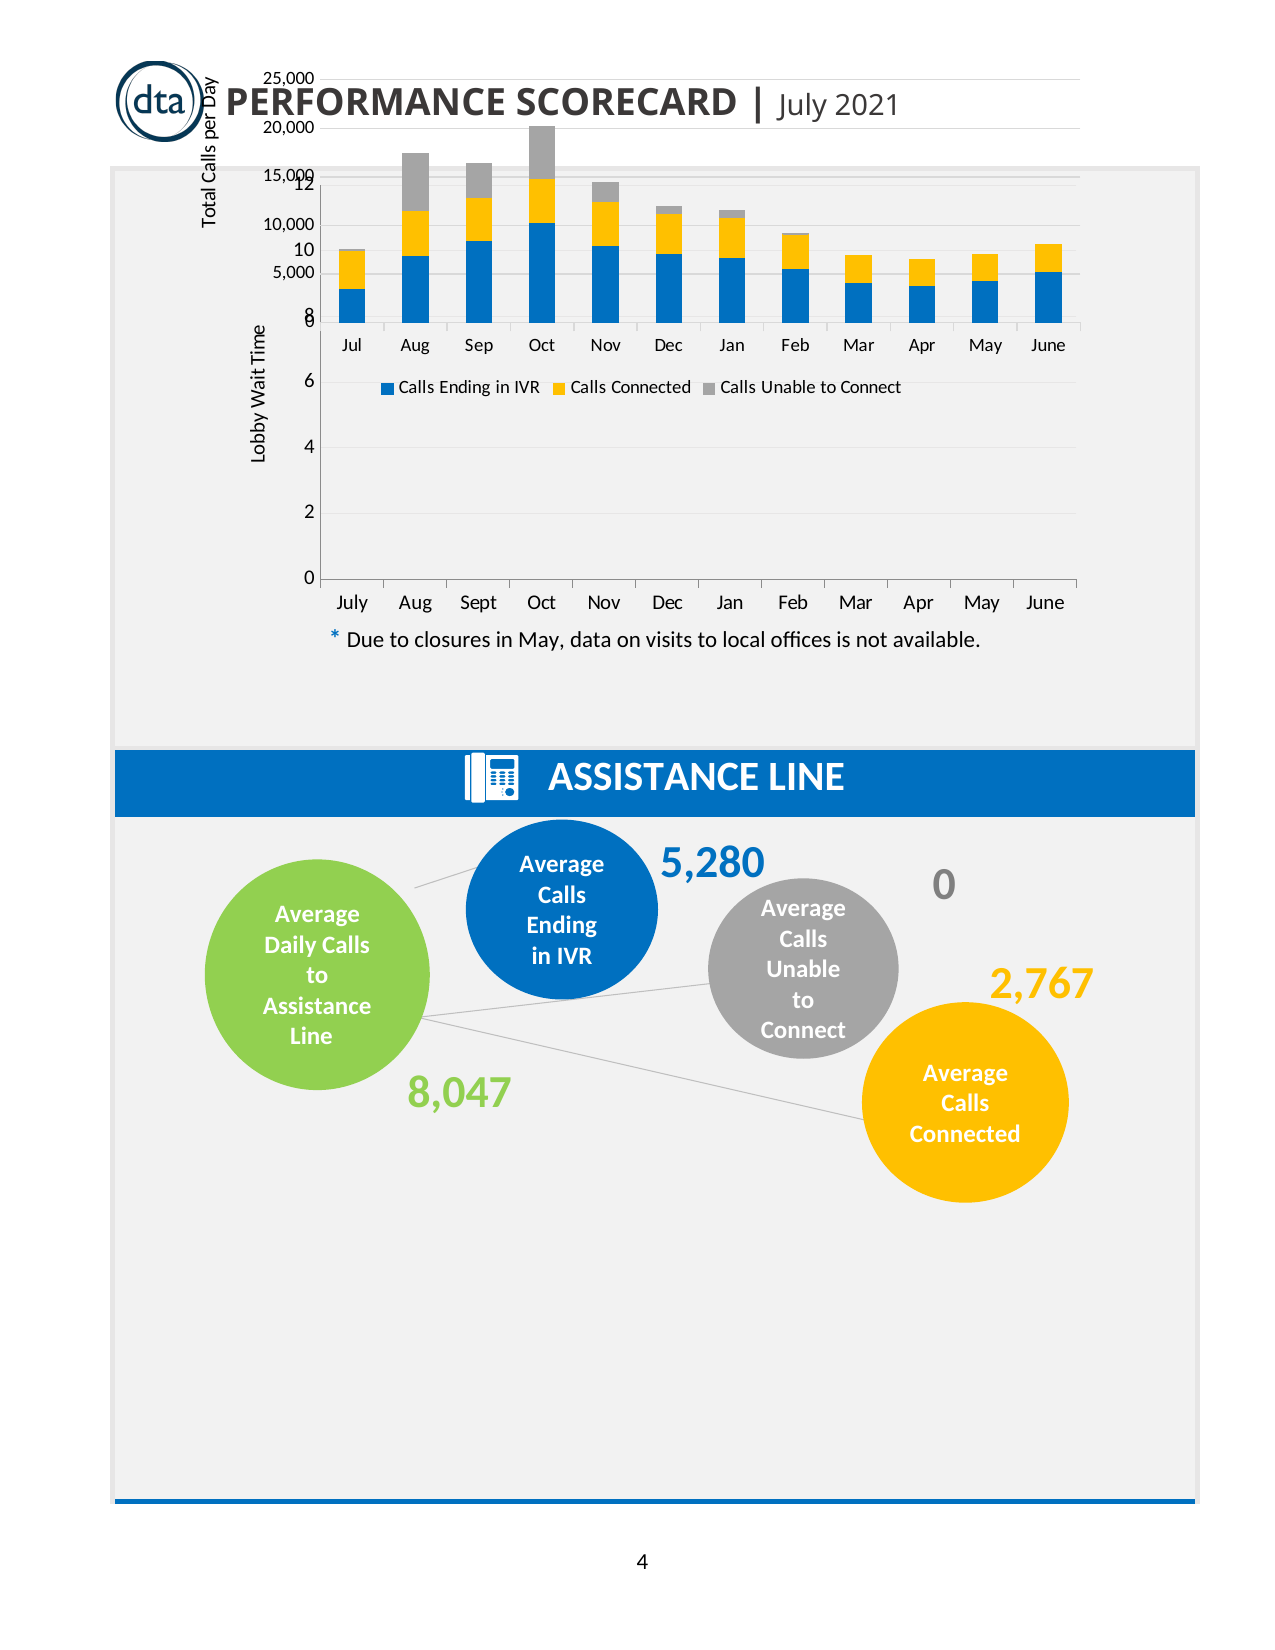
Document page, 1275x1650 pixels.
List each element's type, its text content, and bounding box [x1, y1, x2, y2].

table_cell [115, 1142, 1195, 1499]
table_cell ASSISTANCE LINE [115, 750, 1195, 817]
table_cell [115, 817, 1195, 1142]
picture [115, 61, 204, 142]
table_cell * Due to closures in May, data on visits to local offices is not available. [115, 171, 1195, 746]
